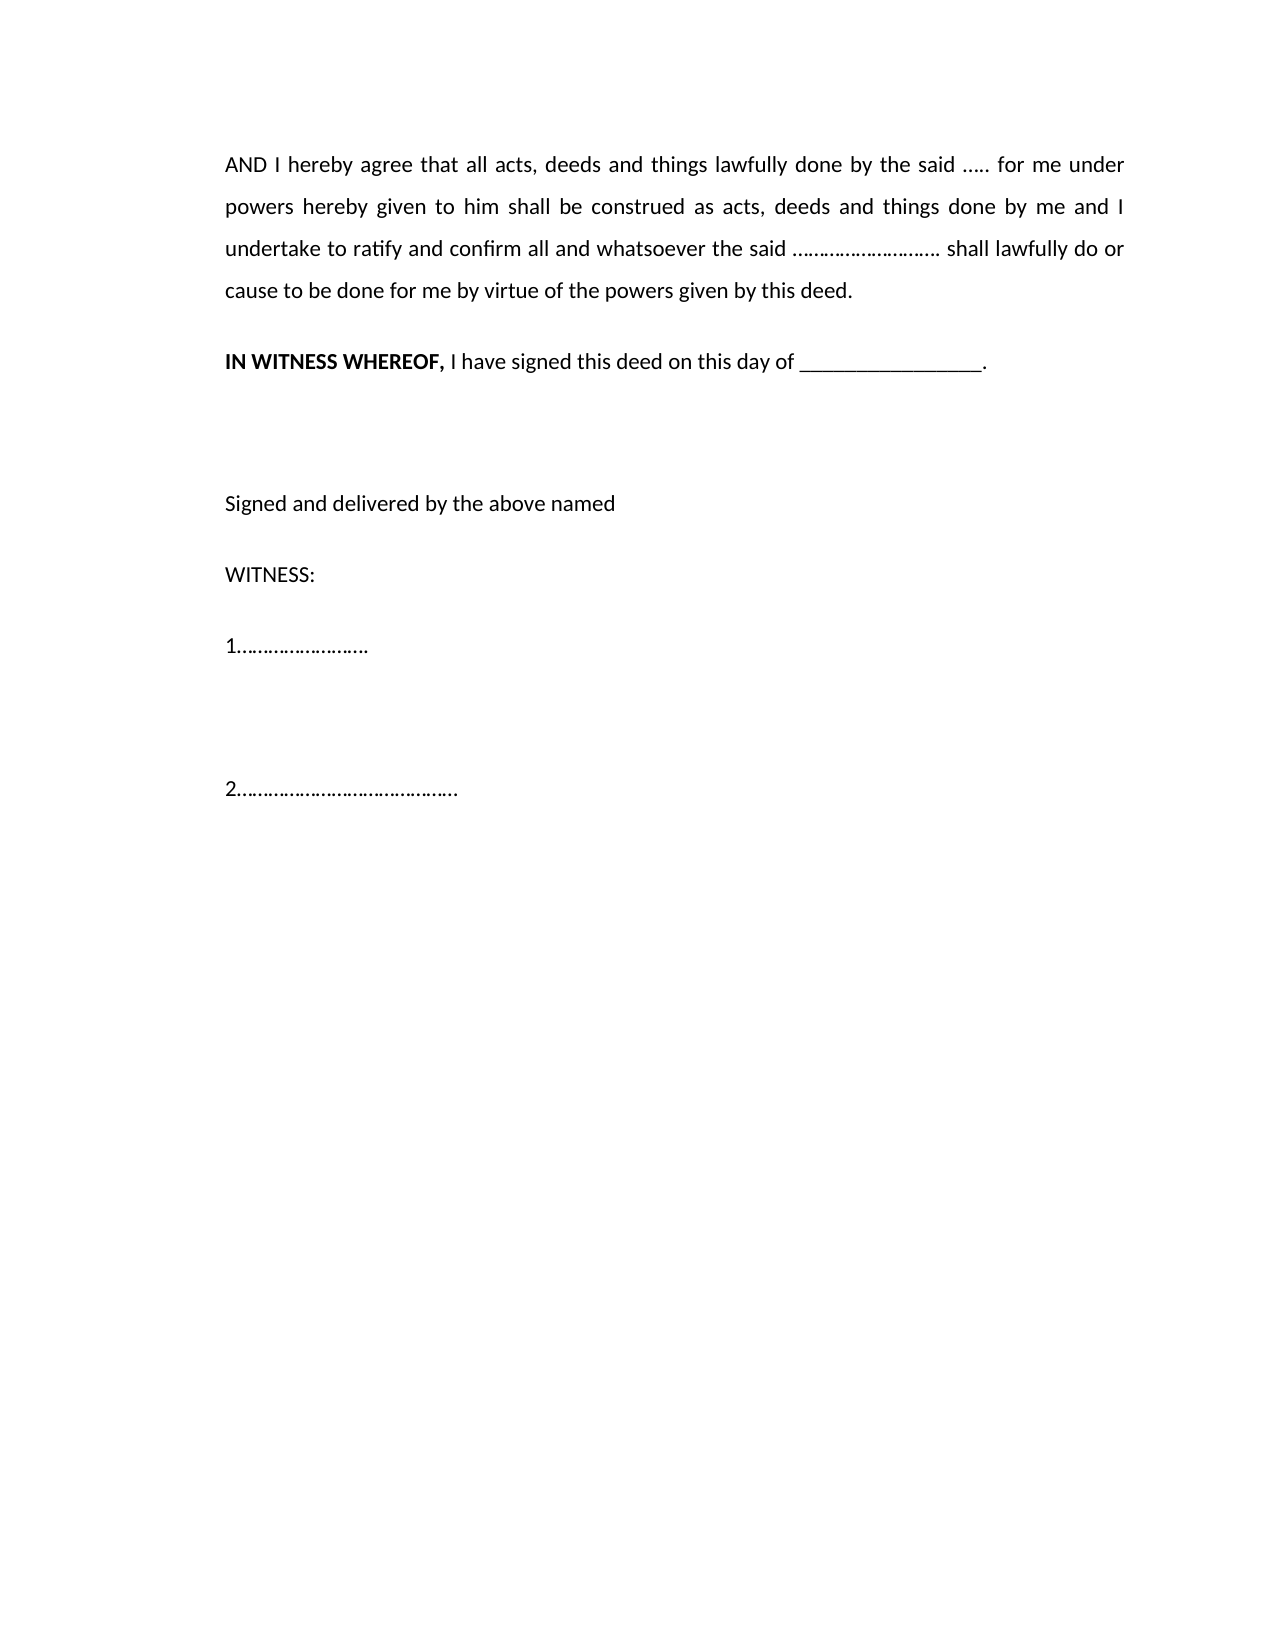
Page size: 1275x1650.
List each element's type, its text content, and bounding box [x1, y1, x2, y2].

text Signed and delivered by the above named [225, 489, 1125, 517]
text 2…………………………………… [225, 774, 1125, 802]
text IN WITNESS WHEREOF, I have signed this deed on this day of ________________. [225, 347, 1125, 375]
text 1……………………. [225, 632, 1125, 660]
text WITNESS: [225, 561, 1125, 588]
text AND I hereby agree that all acts, deeds and things lawfully done by the said ….. for me under powers hereby given to him shall be construed as acts, deeds and things done by me and I undertake to ratify and confirm all and whatsoever the said ………………………. shall lawfully do or cause to be done for me by virtue of the powers given by this deed. [225, 150, 1125, 304]
